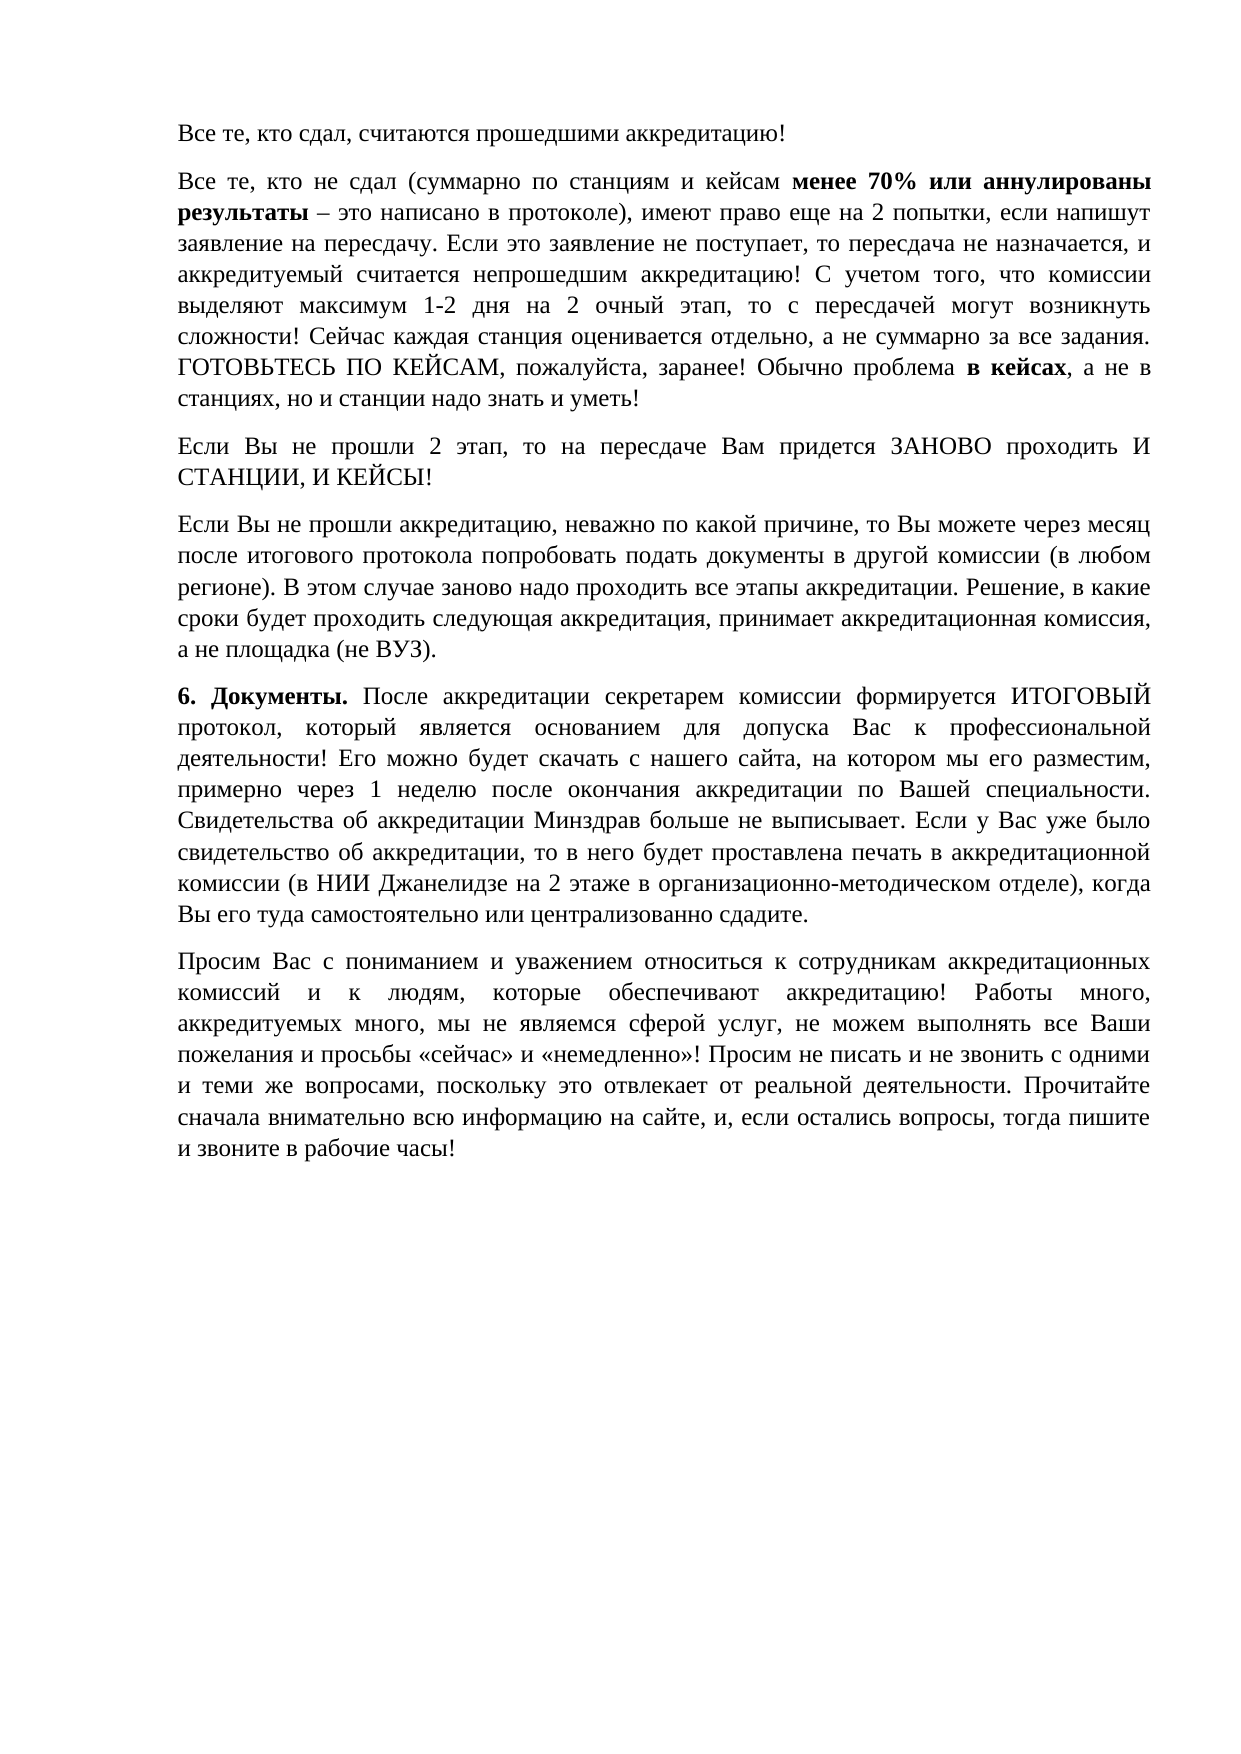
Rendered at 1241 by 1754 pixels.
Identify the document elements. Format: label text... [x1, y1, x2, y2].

text Если Вы не прошли аккредитацию, неважно по какой причине, то Вы можете через месяц после итогового протокола попробовать подать документы в другой комиссии (в любом регионе). В этом случае заново надо проходить все этапы аккредитации. Решение, в какие сроки будет проходить следующая аккредитация, принимает аккредитационная комиссия, а не площадка (не ВУЗ). [177, 509, 1152, 662]
text Все те, кто не сдал (суммарно по станциям и кейсам менее 70% или аннулированы результаты – это написано в протоколе), имеют право еще на 2 попытки, если напишут заявление на пересдачу. Если это заявление не поступает, то пересдача не назначается, и аккредитуемый считается непрошедшим аккредитацию! С учетом того, что комиссии выделяют максимум 1-2 дня на 2 очный этап, то с пересдачей могут возникнуть сложности! Сейчас каждая станция оценивается отдельно, а не суммарно за все задания. ГОТОВЬТЕСЬ ПО КЕЙСАМ, пожалуйста, заранее! Обычно проблема в кейсах, а не в станциях, но и станции надо знать и уметь! [177, 166, 1152, 412]
text 6. Документы. После аккредитации секретарем комиссии формируется ИТОГОВЫЙ протокол, который является основанием для допуска Вас к профессиональной деятельности! Его можно будет скачать с нашего сайта, на котором мы его разместим, примерно через 1 неделю после окончания аккредитации по Вашей специальности. Свидетельства об аккредитации Минздрав больше не выписывает. Если у Вас уже было свидетельство об аккредитации, то в него будет проставлена печать в аккредитационной комиссии (в НИИ Джанелидзе на 2 этаже в организационно-методическом отделе), когда Вы его туда самостоятельно или централизованно сдадите. [177, 681, 1152, 927]
text Просим Вас с пониманием и уважением относиться к сотрудникам аккредитационных комиссий и к людям, которые обеспечивают аккредитацию! Работы много, аккредитуемых много, мы не являемся сферой услуг, не можем выполнять все Ваши пожелания и просьбы «сейчас» и «немедленно»! Просим не писать и не звонить с одними и теми же вопросами, поскольку это отвлекает от реальной деятельности. Прочитайте сначала внимательно всю информацию на сайте, и, если остались вопросы, тогда пишите и звоните в рабочие часы! [177, 946, 1152, 1161]
text Если Вы не прошли 2 этап, то на пересдаче Вам придется ЗАНОВО проходить И СТАНЦИИ, И КЕЙСЫ! [177, 431, 1152, 491]
text Все те, кто сдал, считаются прошедшими аккредитацию! [177, 118, 1152, 147]
